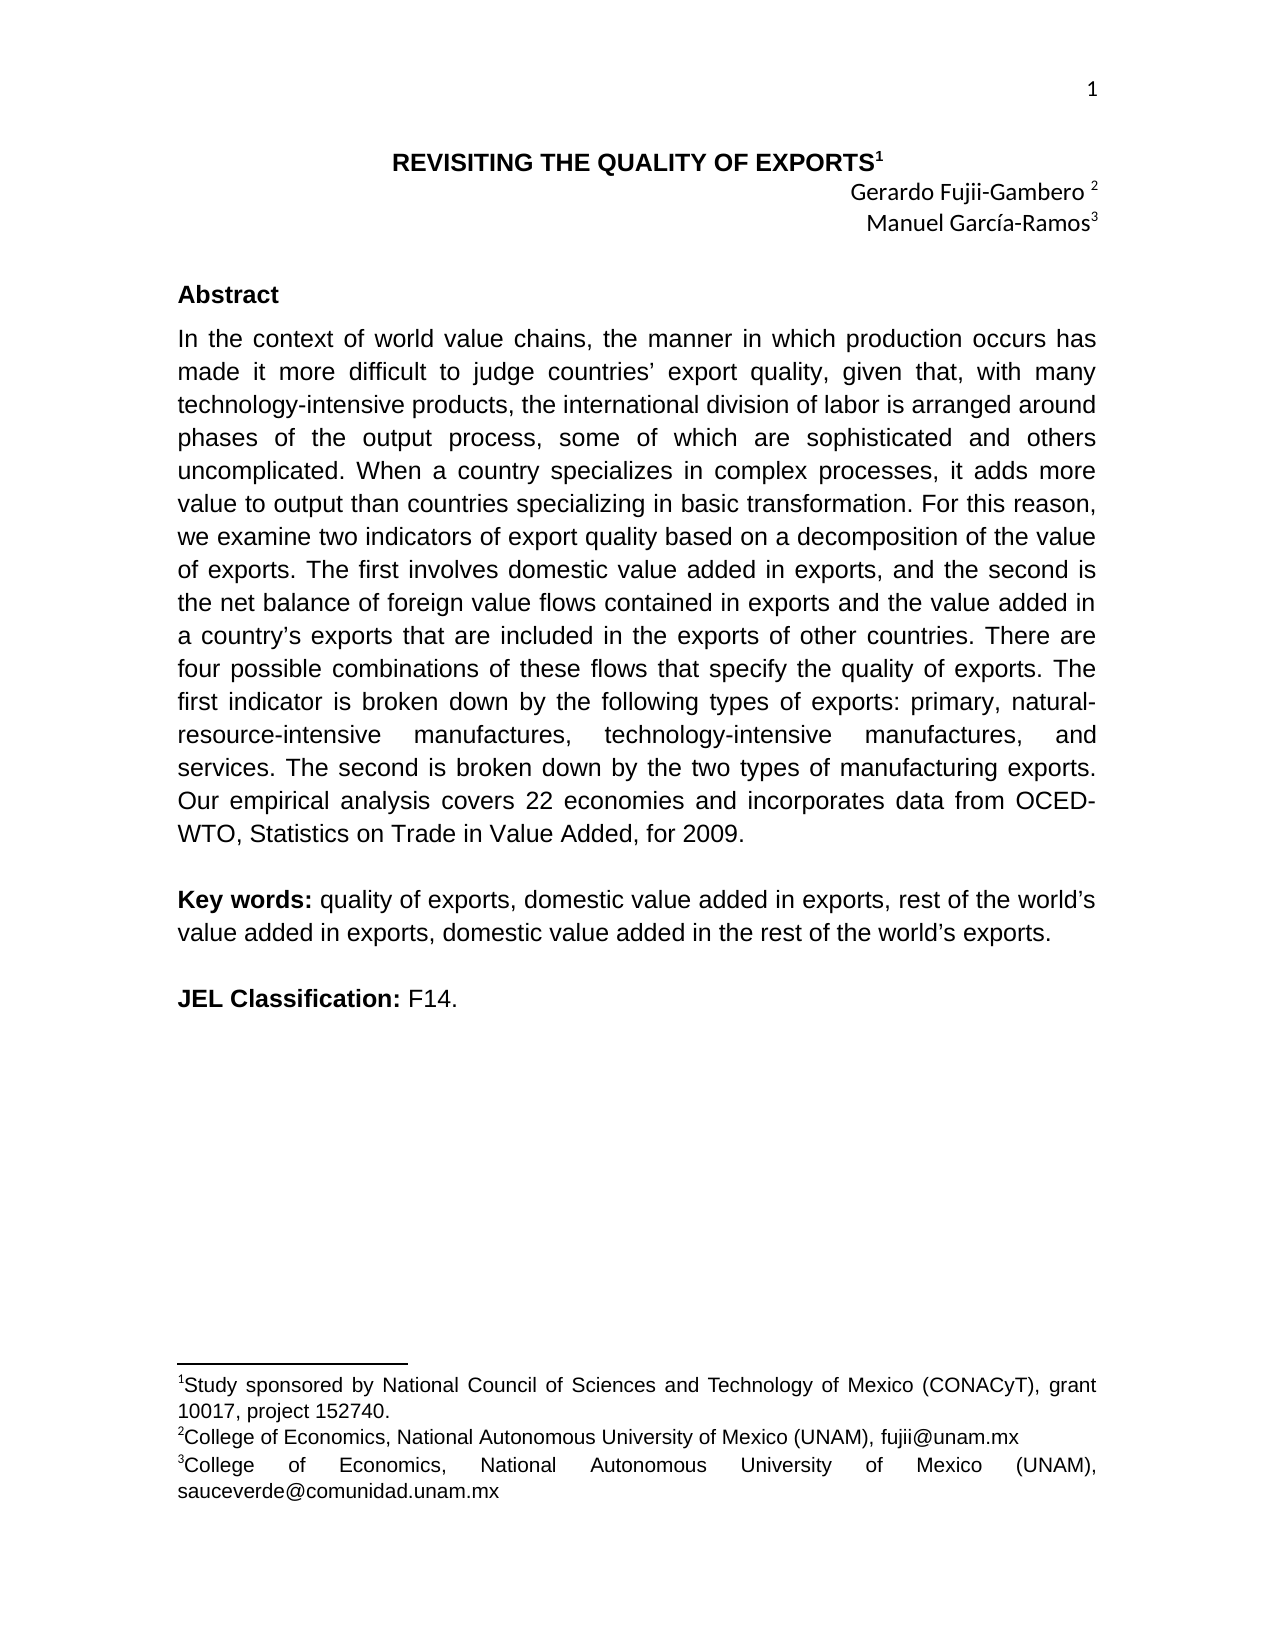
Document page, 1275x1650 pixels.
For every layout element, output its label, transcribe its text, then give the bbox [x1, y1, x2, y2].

text Gerardo Fujii-Gambero [177, 176, 1098, 207]
text Manuel García-Ramos [177, 207, 1098, 237]
text REVISITING THE QUALITY OF EXPORTS [177, 148, 1098, 176]
text In the context of world value chains, the manner in which production occurs has made it more difficult to judge countries’ export quality, given that, with many technology-intensive products, the international division of labor is arranged around phases of the output process, some of which are sophisticated and others uncomplicated. When a country specializes in complex processes, it adds more value to output than countries specializing in basic transformation. For this reason, we examine two indicators of export quality based on a decomposition of the value of exports. The first involves domestic value added in exports, and the second is the net balance of foreign value flows contained in exports and the value added in a country’s exports that are included in the exports of other countries. There are four possible combinations of these flows that specify the quality of exports. The first indicator is broken down by the following types of exports: primary, natural-resource-intensive manufactures, technology-intensive manufactures, and services. The second is broken down by the two types of manufacturing exports. Our empirical analysis covers 22 economies and incorporates data from OCED-WTO, Statistics on Trade in Value Added, for 2009. [177, 324, 1098, 848]
text JEL Classification: F14. [177, 984, 1098, 1013]
text Abstract [177, 281, 1098, 309]
text Key words: quality of exports, domestic value added in exports, rest of the world’s value added in exports, domestic value added in the rest of the world’s exports. [177, 885, 1098, 947]
